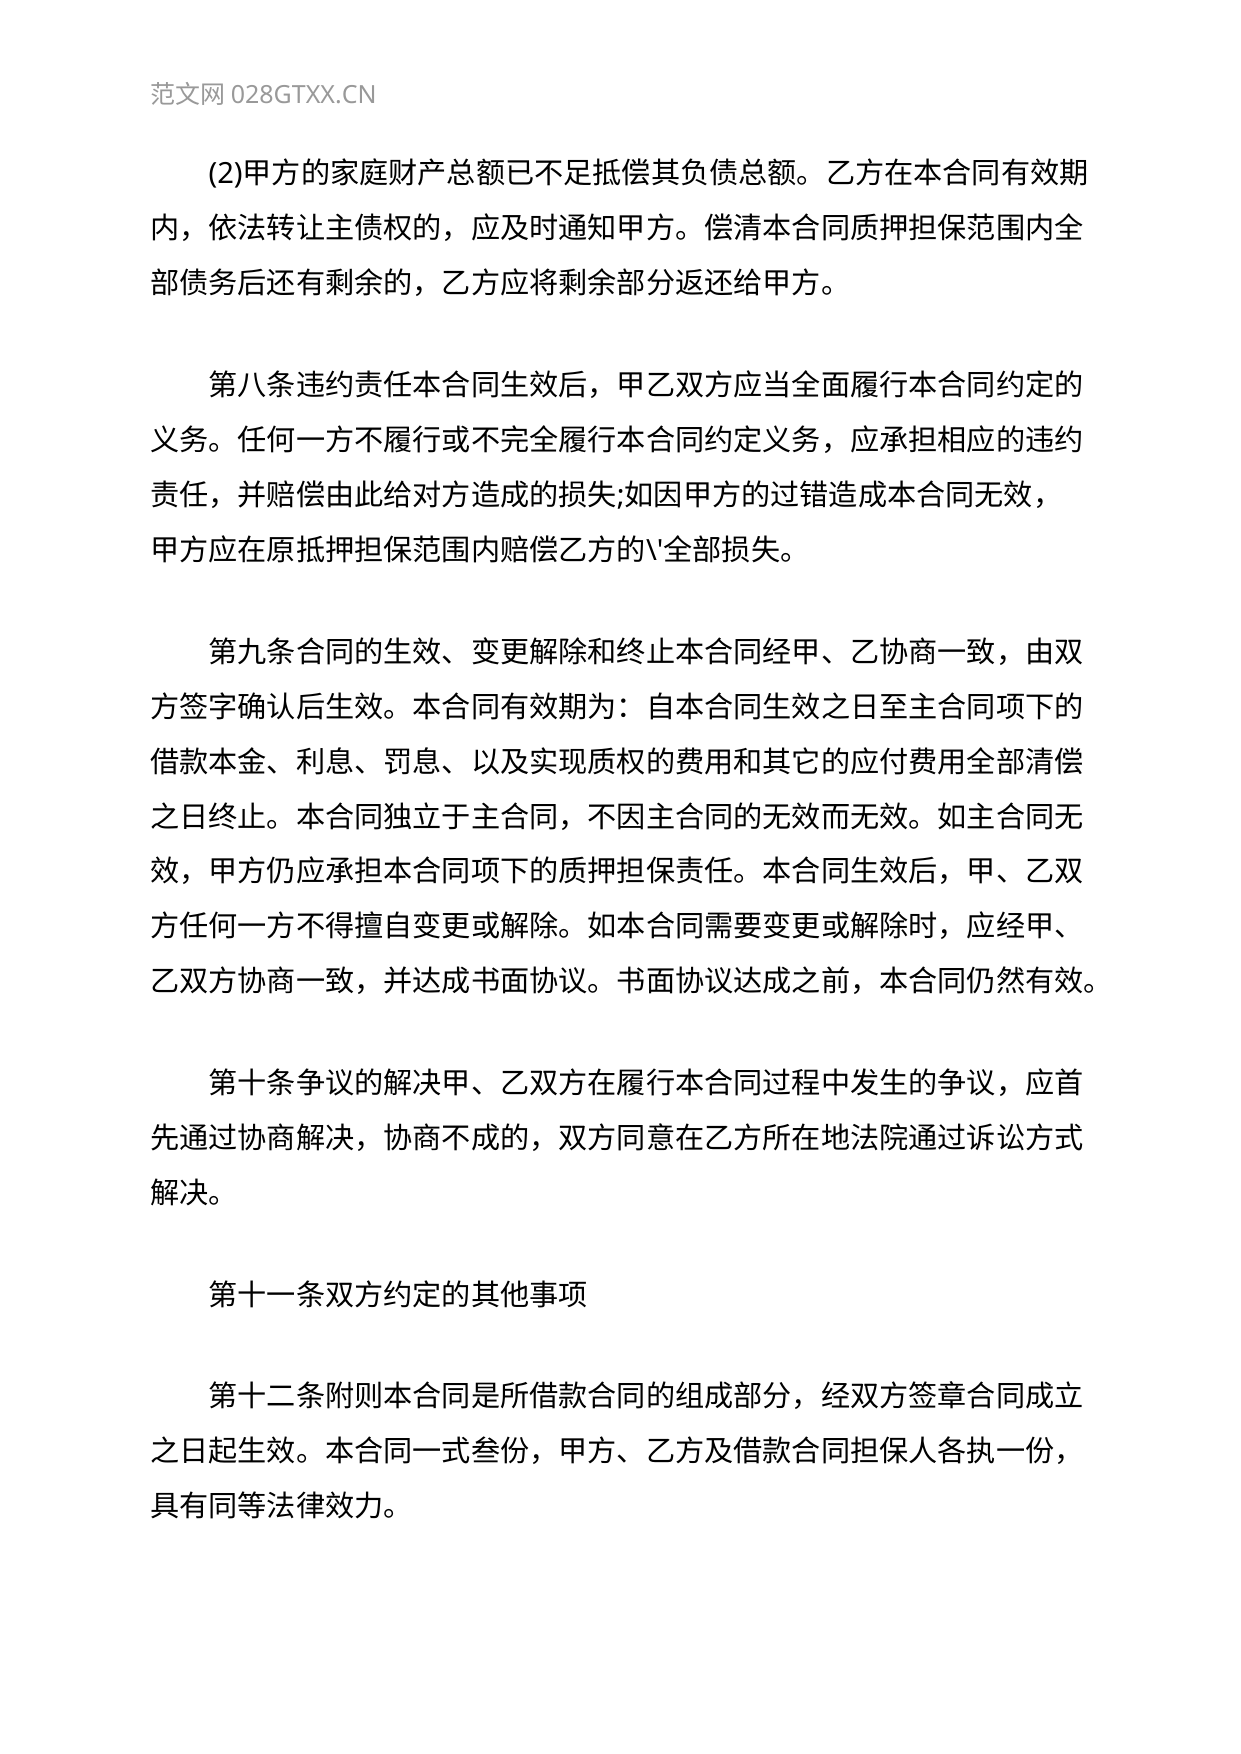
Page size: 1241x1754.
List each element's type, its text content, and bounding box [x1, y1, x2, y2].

text 第十条争议的解决甲、乙双方在履行本合同过程中发生的争议，应首先通过协商解决，协商不成的，双方同意在乙方所在地法院通过诉讼方式解决。 [150, 1059, 1090, 1212]
text 第十二条附则本合同是所借款合同的组成部分，经双方签章合同成立之日起生效。本合同一式叁份，甲方、乙方及借款合同担保人各执一份，具有同等法律效力。 [150, 1373, 1090, 1525]
text 第九条合同的生效、变更解除和终止本合同经甲、乙协商一致，由双方签字确认后生效。本合同有效期为：自本合同生效之日至主合同项下的借款本金、利息、罚息、以及实现质权的费用和其它的应付费用全部清偿之日终止。本合同独立于主合同，不因主合同的无效而无效。如主合同无效，甲方仍应承担本合同项下的质押担保责任。本合同生效后，甲、乙双方任何一方不得擅自变更或解除。如本合同需要变更或解除时，应经甲、乙双方协商一致，并达成书面协议。书面协议达成之前，本合同仍然有效。 [150, 628, 1090, 1000]
text (2)甲方的家庭财产总额已不足抵偿其负债总额。乙方在本合同有效期内，依法转让主债权的，应及时通知甲方。偿清本合同质押担保范围内全部债务后还有剩余的，乙方应将剩余部分返还给甲方。 [150, 150, 1090, 302]
text 第八条违约责任本合同生效后，甲乙双方应当全面履行本合同约定的义务。任何一方不履行或不完全履行本合同约定义务，应承担相应的违约责任，并赔偿由此给对方造成的损失;如因甲方的过错造成本合同无效，甲方应在原抵押担保范围内赔偿乙方的\'全部损失。 [150, 362, 1090, 569]
text 第十一条双方约定的其他事项 [150, 1271, 1090, 1313]
